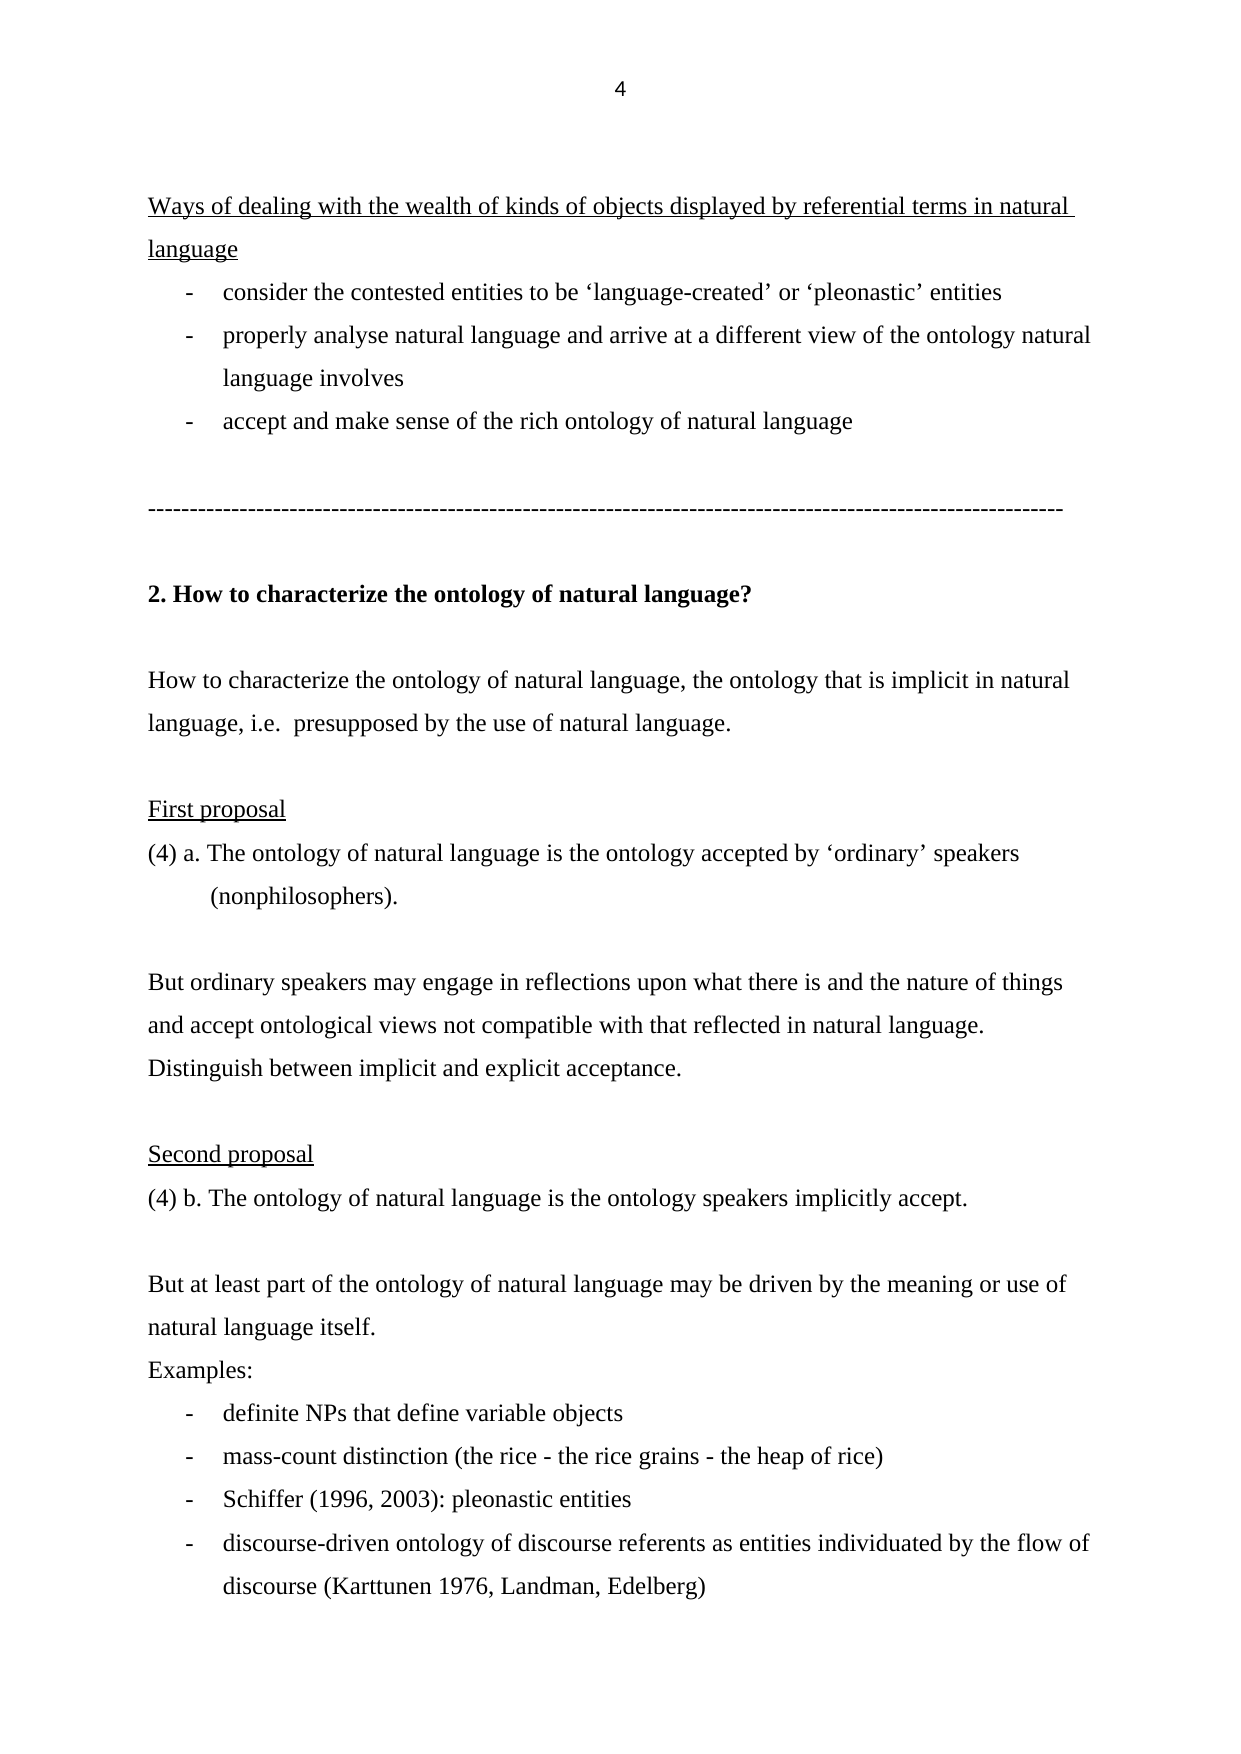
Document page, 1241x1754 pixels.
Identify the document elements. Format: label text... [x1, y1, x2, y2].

text Ways of dealing with the wealth of kinds of objects displayed by referential terms in natural language [148, 191, 1093, 263]
text (4) a. The ontology of natural language is the ontology accepted by ‘ordinary’ speakers [148, 838, 1093, 866]
list discourse-driven ontology of discourse referents as entities individuated by the flow of discourse (Karttunen 1976, Landman, Edelberg) [185, 1528, 1093, 1599]
text (4) b. The ontology of natural language is the ontology speakers implicitly accept. [148, 1183, 1093, 1211]
text Distinguish between implicit and explicit acceptance. [148, 1053, 1093, 1082]
list accept and make sense of the rich ontology of natural language [185, 406, 1093, 435]
list definite NPs that define variable objects [185, 1398, 1093, 1427]
list properly analyse natural language and arrive at a different view of the ontology natural language involves [185, 320, 1093, 392]
text Second proposal [148, 1139, 1093, 1168]
text -------------------------------------------------------------------------------------------------------------- [148, 493, 1093, 521]
text How to characterize the ontology of natural language, the ontology that is implicit in natural language, i.e. presupposed by the use of natural language. [148, 665, 1093, 737]
text 2. How to characterize the ontology of natural language? [148, 579, 1093, 608]
list consider the contested entities to be ‘language-created’ or ‘pleonastic’ entities [185, 277, 1093, 306]
list Schiffer (1996, 2003): pleonastic entities [185, 1484, 1093, 1513]
text First proposal [148, 794, 1093, 823]
text But ordinary speakers may engage in reflections upon what there is and the nature of things and accept ontological views not compatible with that reflected in natural language. [148, 967, 1093, 1039]
text But at least part of the ontology of natural language may be driven by the meaning or use of natural language itself. [148, 1269, 1093, 1341]
text Examples: [148, 1355, 1093, 1384]
text (nonphilosophers). [148, 881, 1093, 909]
list mass-count distinction (the rice - the rice grains - the heap of rice) [185, 1441, 1093, 1470]
